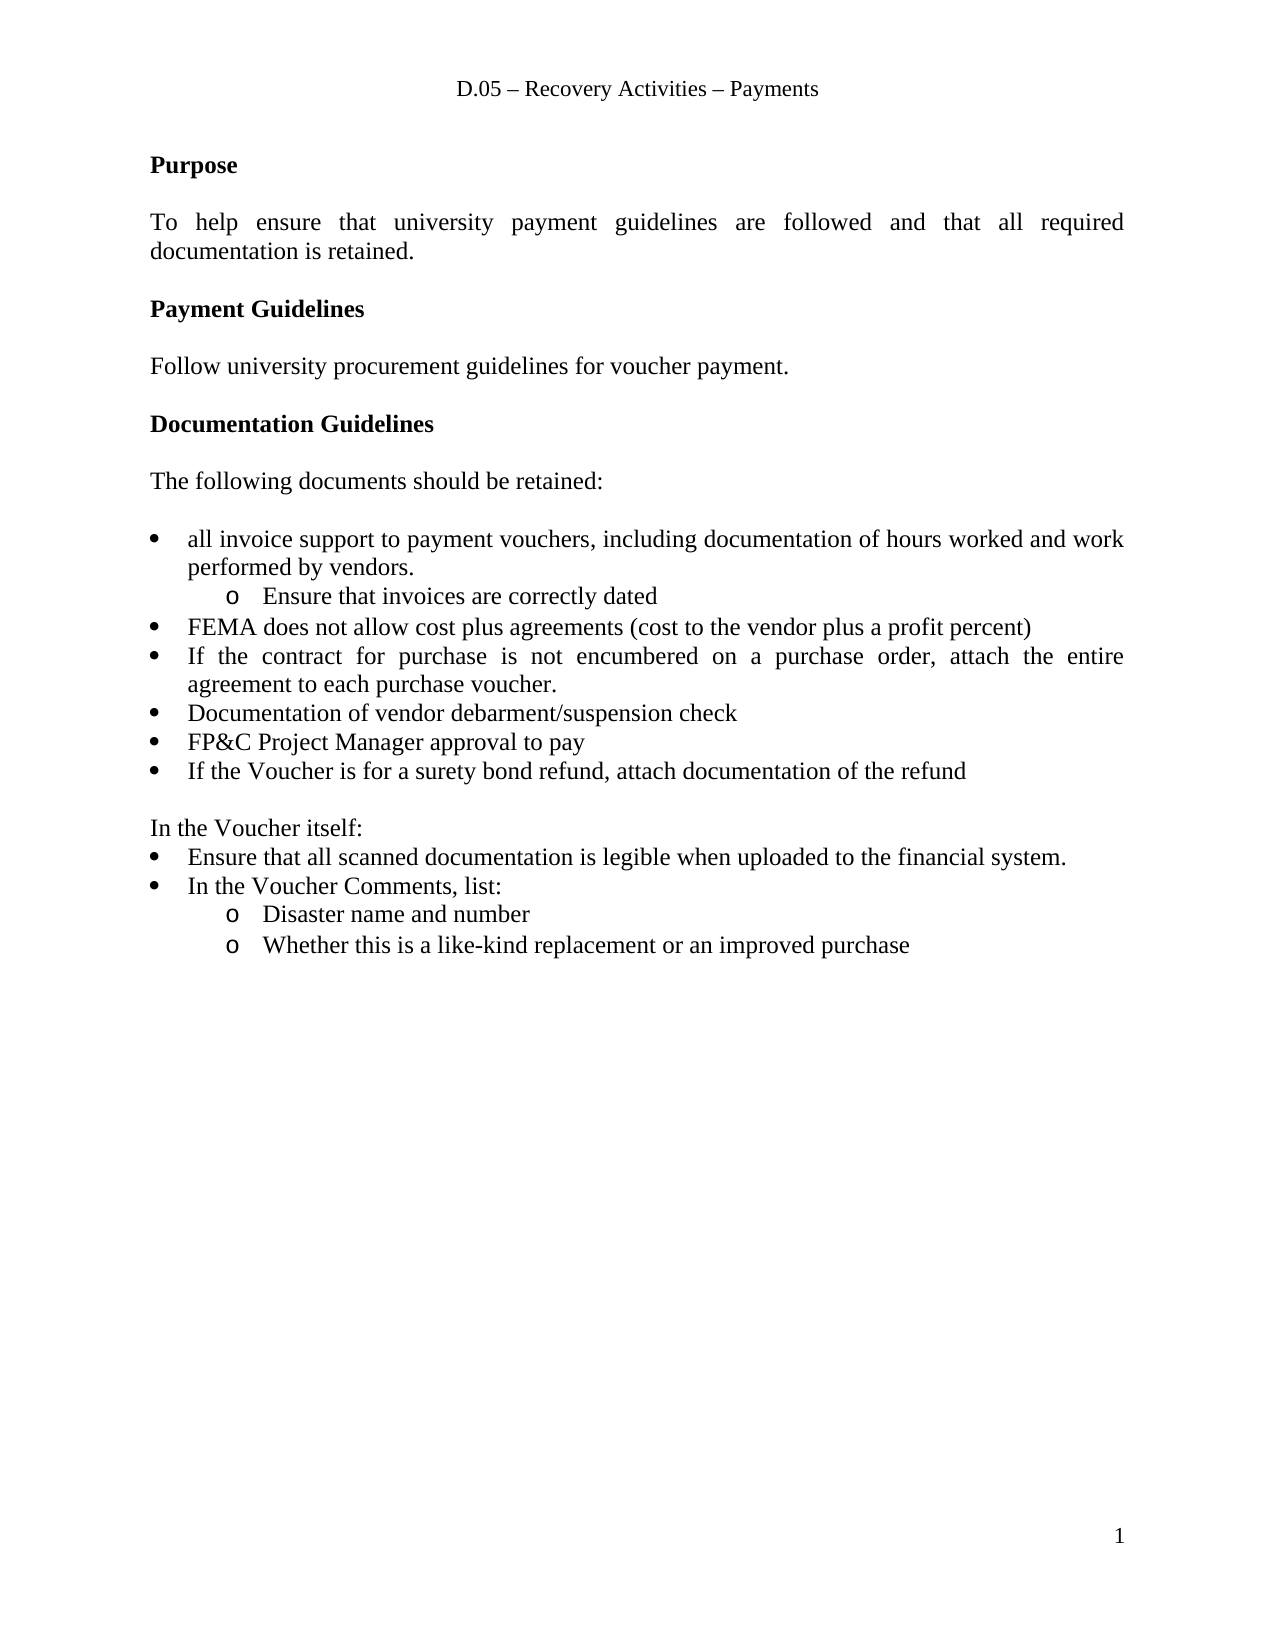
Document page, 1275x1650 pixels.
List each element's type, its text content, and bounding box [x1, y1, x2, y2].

list Ensure that invoices are correctly dated [225, 581, 1125, 612]
list all invoice support to payment vouchers, including documentation of hours worked and work performed by vendors. [150, 524, 1125, 581]
list In the Voucher Comments, list: [150, 871, 1125, 899]
text Documentation Guidelines [150, 409, 1125, 437]
list Ensure that all scanned documentation is legible when uploaded to the financial system. [150, 842, 1125, 871]
list FEMA does not allow cost plus agreements (cost to the vendor plus a profit percent) [150, 612, 1125, 641]
list FP&C Project Manager approval to pay [150, 727, 1125, 756]
list Disaster name and number [225, 899, 1125, 930]
list In the Voucher itself: [150, 813, 1125, 842]
text The following documents should be retained: [150, 466, 1125, 495]
list Whether this is a like-kind replacement or an improved purchase [225, 930, 1125, 961]
list Documentation of vendor debarment/suspension check [150, 698, 1125, 727]
text Follow university procurement guidelines for voucher payment. [150, 351, 1125, 380]
text Purpose [150, 150, 1125, 179]
list If the contract for purchase is not encumbered on a purchase order, attach the entire agreement to each purchase voucher. [150, 641, 1125, 698]
list If the Voucher is for a surety bond refund, attach documentation of the refund [150, 756, 1125, 784]
text To help ensure that university payment guidelines are followed and that all required documentation is retained. [150, 207, 1125, 265]
text Payment Guidelines [150, 294, 1125, 322]
